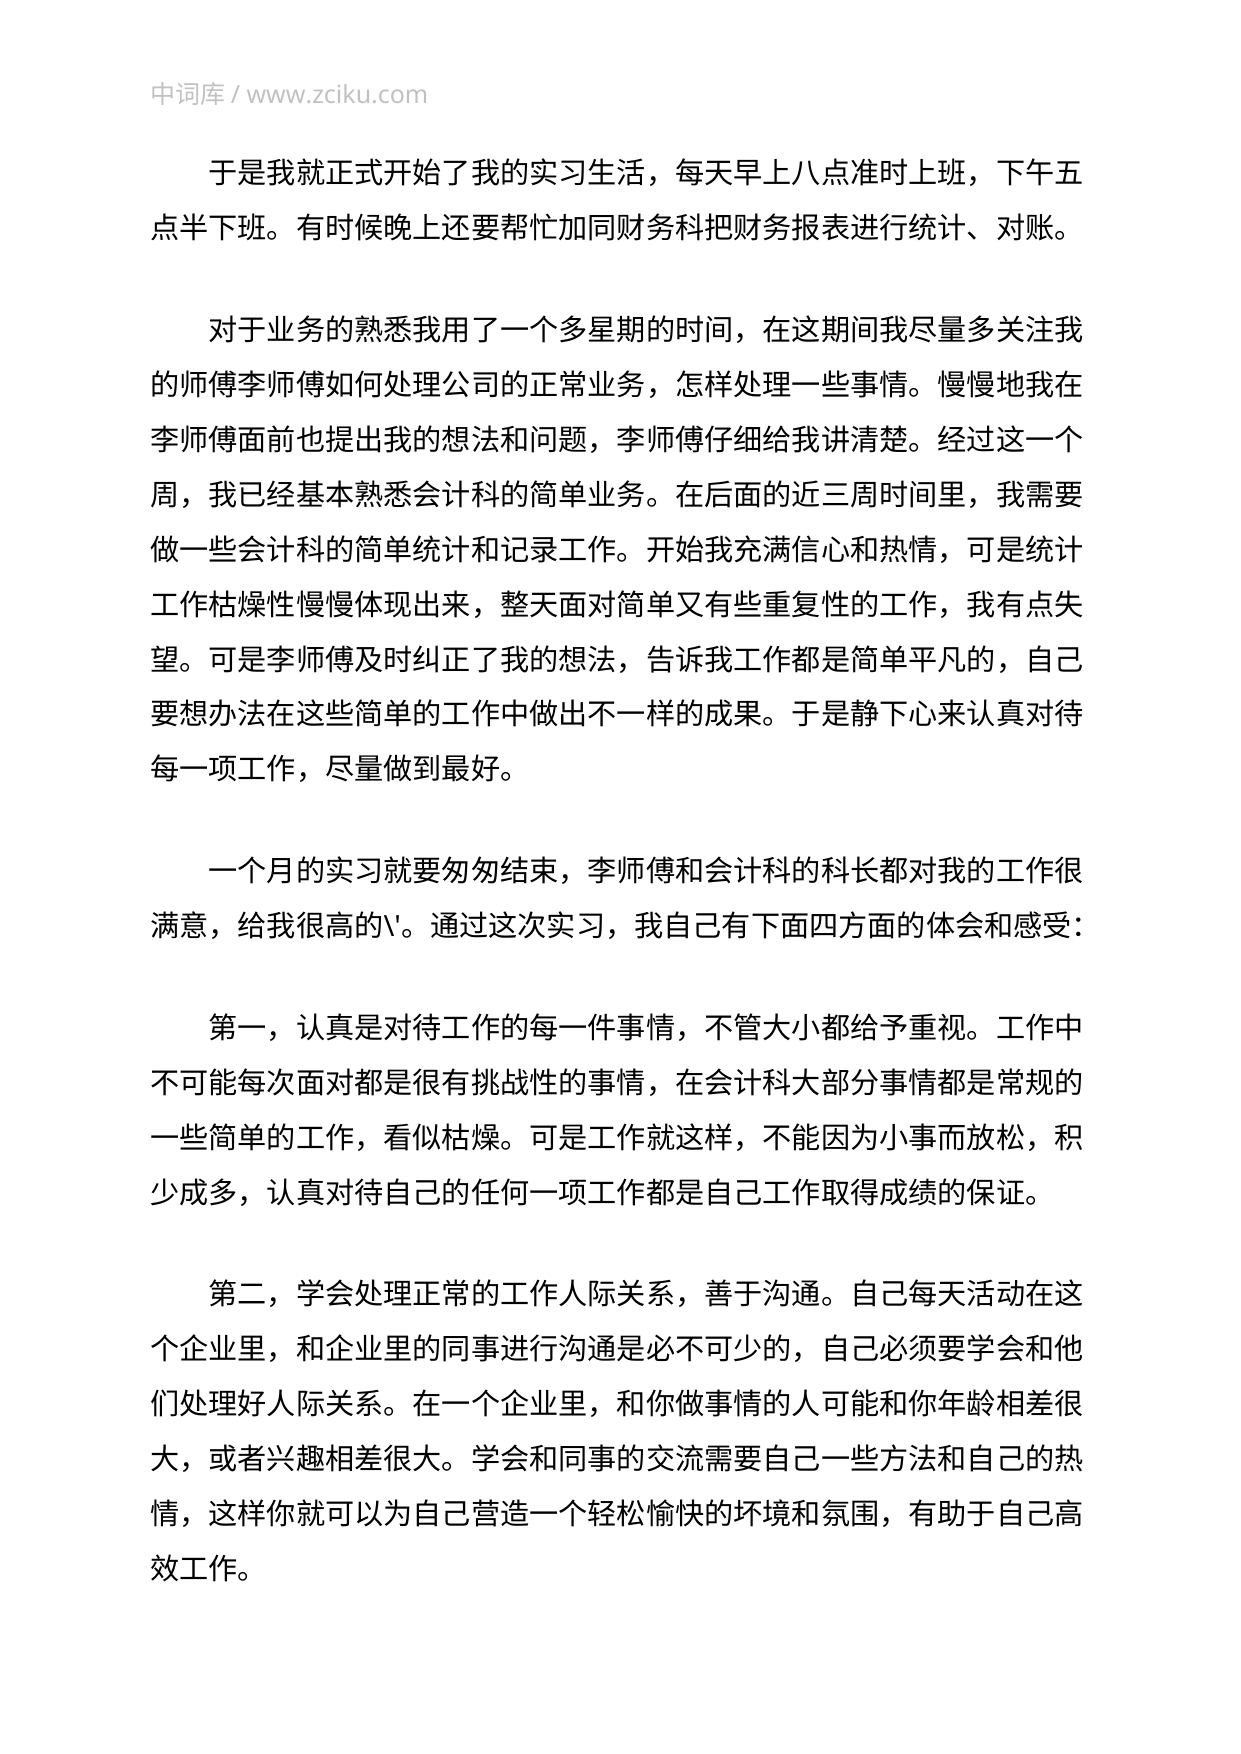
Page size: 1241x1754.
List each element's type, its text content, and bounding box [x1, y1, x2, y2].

text 于是我就正式开始了我的实习生活，每天早上八点准时上班，下午五点半下班。有时候晚上还要帮忙加同财务科把财务报表进行统计、对账。 [150, 150, 1090, 247]
text 第一，认真是对待工作的每一件事情，不管大小都给予重视。工作中不可能每次面对都是很有挑战性的事情，在会计科大部分事情都是常规的一些简单的工作，看似枯燥。可是工作就这样，不能因为小事而放松，积少成多，认真对待自己的任何一项工作都是自己工作取得成绩的保证。 [150, 1004, 1090, 1211]
text 一个月的实习就要匆匆结束，李师傅和会计科的科长都对我的工作很满意，给我很高的\'。通过这次实习，我自己有下面四方面的体会和感受： [150, 848, 1090, 945]
text 第二，学会处理正常的工作人际关系，善于沟通。自己每天活动在这个企业里，和企业里的同事进行沟通是必不可少的，自己必须要学会和他们处理好人际关系。在一个企业里，和你做事情的人可能和你年龄相差很大，或者兴趣相差很大。学会和同事的交流需要自己一些方法和自己的热情，这样你就可以为自己营造一个轻松愉快的坏境和氛围，有助于自己高效工作。 [150, 1271, 1090, 1588]
text 对于业务的熟悉我用了一个多星期的时间，在这期间我尽量多关注我的师傅李师傅如何处理公司的正常业务，怎样处理一些事情。慢慢地我在李师傅面前也提出我的想法和问题，李师傅仔细给我讲清楚。经过这一个周，我已经基本熟悉会计科的简单业务。在后面的近三周时间里，我需要做一些会计科的简单统计和记录工作。开始我充满信心和热情，可是统计工作枯燥性慢慢体现出来，整天面对简单又有些重复性的工作，我有点失望。可是李师傅及时纠正了我的想法，告诉我工作都是简单平凡的，自己要想办法在这些简单的工作中做出不一样的成果。于是静下心来认真对待每一项工作，尽量做到最好。 [150, 307, 1090, 788]
